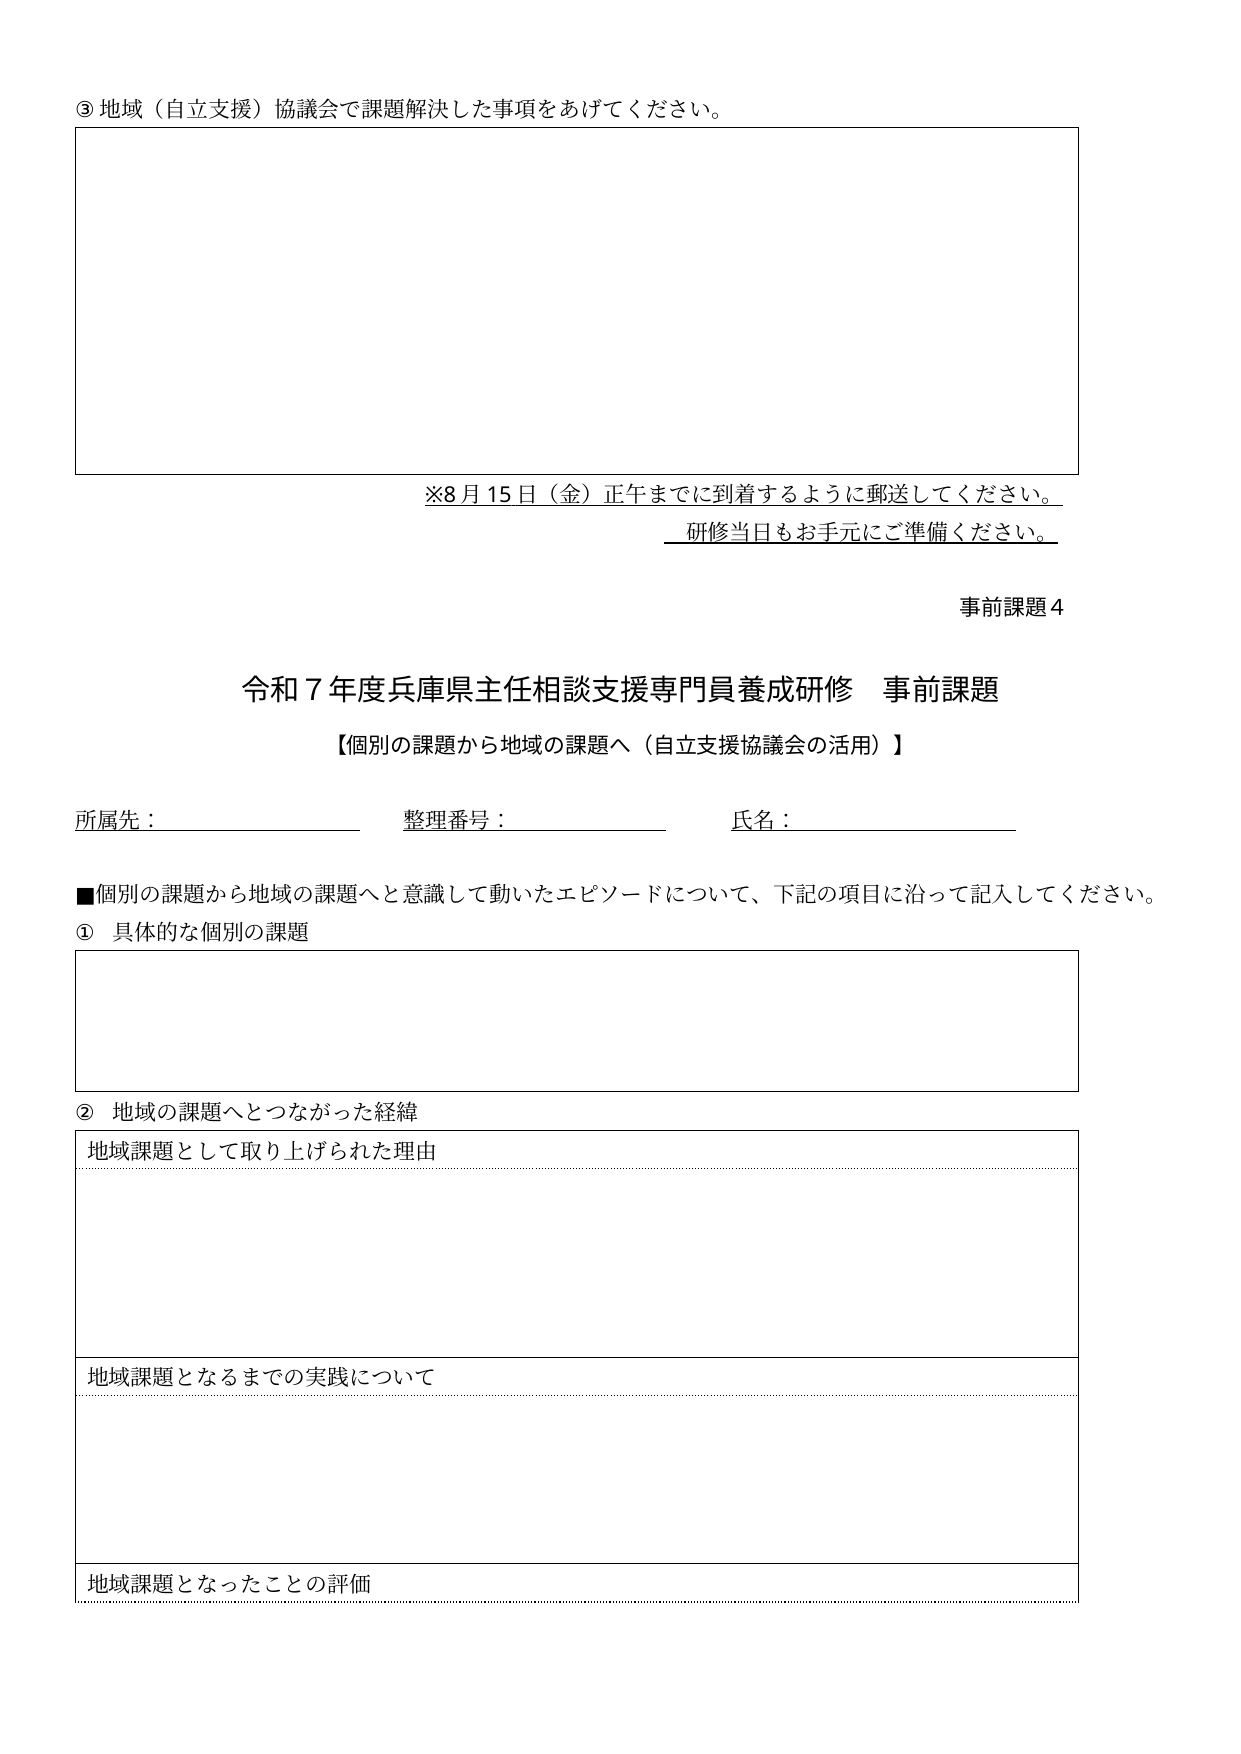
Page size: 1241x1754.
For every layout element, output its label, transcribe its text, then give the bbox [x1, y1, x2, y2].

text 令和７年度兵庫県主任相談支援専門員養成研修 事前課題 【個別の課題から地域の課題へ（自立支援協議会の活用）】 [75, 650, 1165, 762]
text ③地域（自立支援）協議会で課題解決した事項をあげてください。 [75, 89, 1165, 127]
text 事前課題４ [75, 587, 1078, 625]
table_cell [76, 1395, 1078, 1563]
list 地域の課題へとつながった経緯 [75, 1092, 1165, 1130]
list 具体的な個別の課題 [75, 912, 1165, 950]
table_header [76, 951, 1078, 1091]
table_cell [76, 1168, 1078, 1357]
text 所属先： 整理番号： 氏名： [75, 800, 1165, 837]
table_cell 地域課題となるまでの実践について [76, 1358, 1078, 1395]
text ■個別の課題から地域の課題へと意識して動いたエピソードについて、下記の項目に沿って記入してください。 [75, 875, 1165, 912]
table_cell 地域課題となったことの評価 [76, 1564, 1078, 1601]
table_header [76, 128, 1078, 474]
text ※8月15日（金）正午までに到着するように郵送してください。 [75, 475, 1078, 512]
table_header 地域課題として取り上げられた理由 [76, 1131, 1078, 1168]
text 研修当日もお手元にご準備ください。 [75, 512, 1078, 550]
